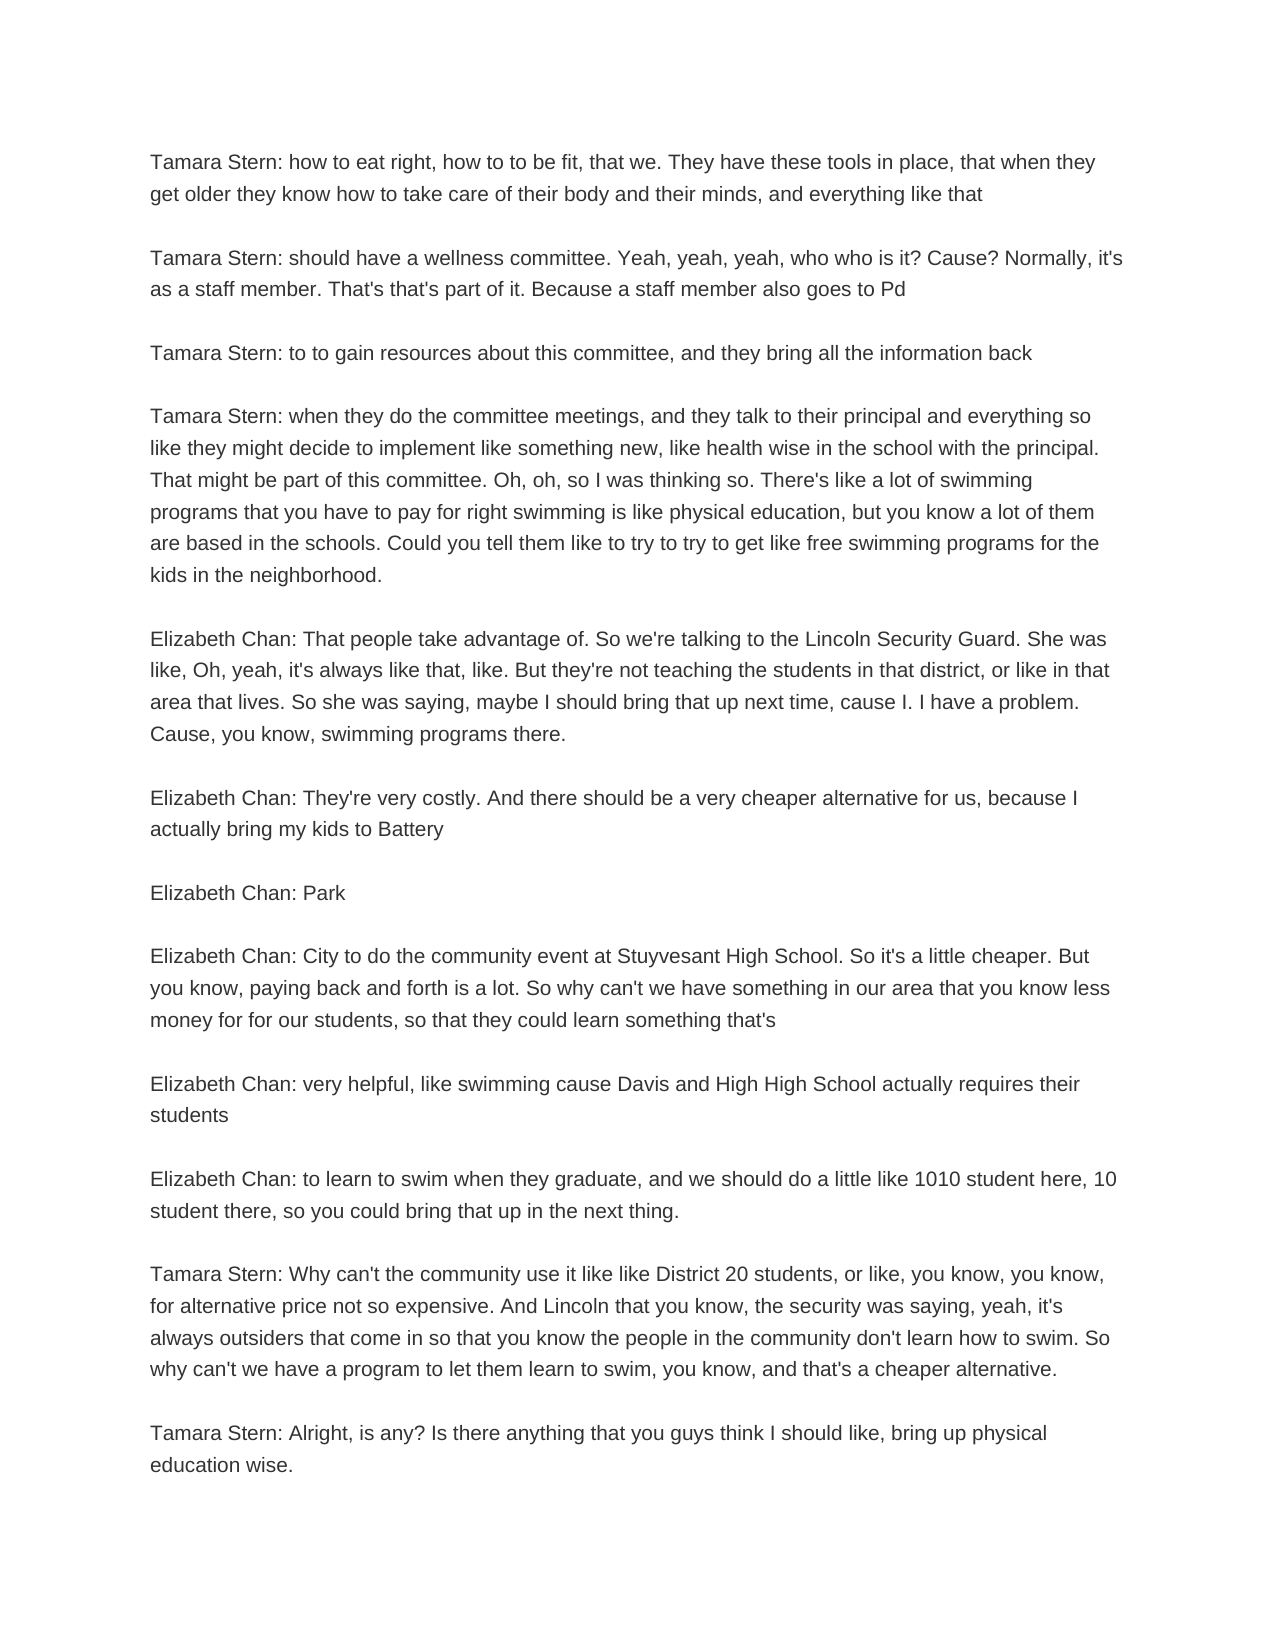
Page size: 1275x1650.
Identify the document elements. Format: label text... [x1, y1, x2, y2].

text Tamara Stern: to to gain resources about this committee, and they bring all the information back [150, 341, 1125, 364]
text Elizabeth Chan: City to do the community event at Stuyvesant High School. So it's a little cheaper. But you know, paying back and forth is a lot. So why can't we have something in our area that you know less money for for our students, so that they could learn something that's [150, 944, 1125, 1032]
text Elizabeth Chan: to learn to swim when they graduate, and we should do a little like 1010 student here, 10 student there, so you could bring that up in the next thing. [150, 1167, 1125, 1222]
text Elizabeth Chan: They're very costly. And there should be a very cheaper alternative for us, because I actually bring my kids to Battery [150, 785, 1125, 841]
text Tamara Stern: how to eat right, how to to be fit, that we. They have these tools in place, that when they get older they know how to take care of their body and their minds, and everything like that [150, 150, 1125, 206]
text Tamara Stern: when they do the committee meetings, and they talk to their principal and everything so like they might decide to implement like something new, like health wise in the school with the principal. That might be part of this committee. Oh, oh, so I was thinking so. There's like a lot of swimming programs that you have to pay for right swimming is like physical education, but you know a lot of them are based in the schools. Could you tell them like to try to try to get like free swimming programs for the kids in the neighborhood. [150, 404, 1125, 587]
text Tamara Stern: Alright, is any? Is there anything that you guys think I should like, bring up physical education wise. [150, 1421, 1125, 1477]
text Elizabeth Chan: Park [150, 881, 1125, 905]
text Tamara Stern: Why can't the community use it like like District 20 students, or like, you know, you know, for alternative price not so expensive. And Lincoln that you know, the security was saying, yeah, it's always outsiders that come in so that you know the people in the community don't learn how to swim. So why can't we have a program to let them learn to swim, you know, and that's a cheaper alternative. [150, 1262, 1125, 1381]
text Elizabeth Chan: That people take advantage of. So we're talking to the Lincoln Security Guard. She was like, Oh, yeah, it's always like that, like. But they're not teaching the students in that district, or like in that area that lives. So she was saying, maybe I should bring that up next time, cause I. I have a problem. Cause, you know, swimming programs there. [150, 627, 1125, 746]
text Tamara Stern: should have a wellness committee. Yeah, yeah, yeah, who who is it? Cause? Normally, it's as a staff member. That's that's part of it. Because a staff member also goes to Pd [150, 245, 1125, 301]
text Elizabeth Chan: very helpful, like swimming cause Davis and High High School actually requires their students [150, 1071, 1125, 1127]
